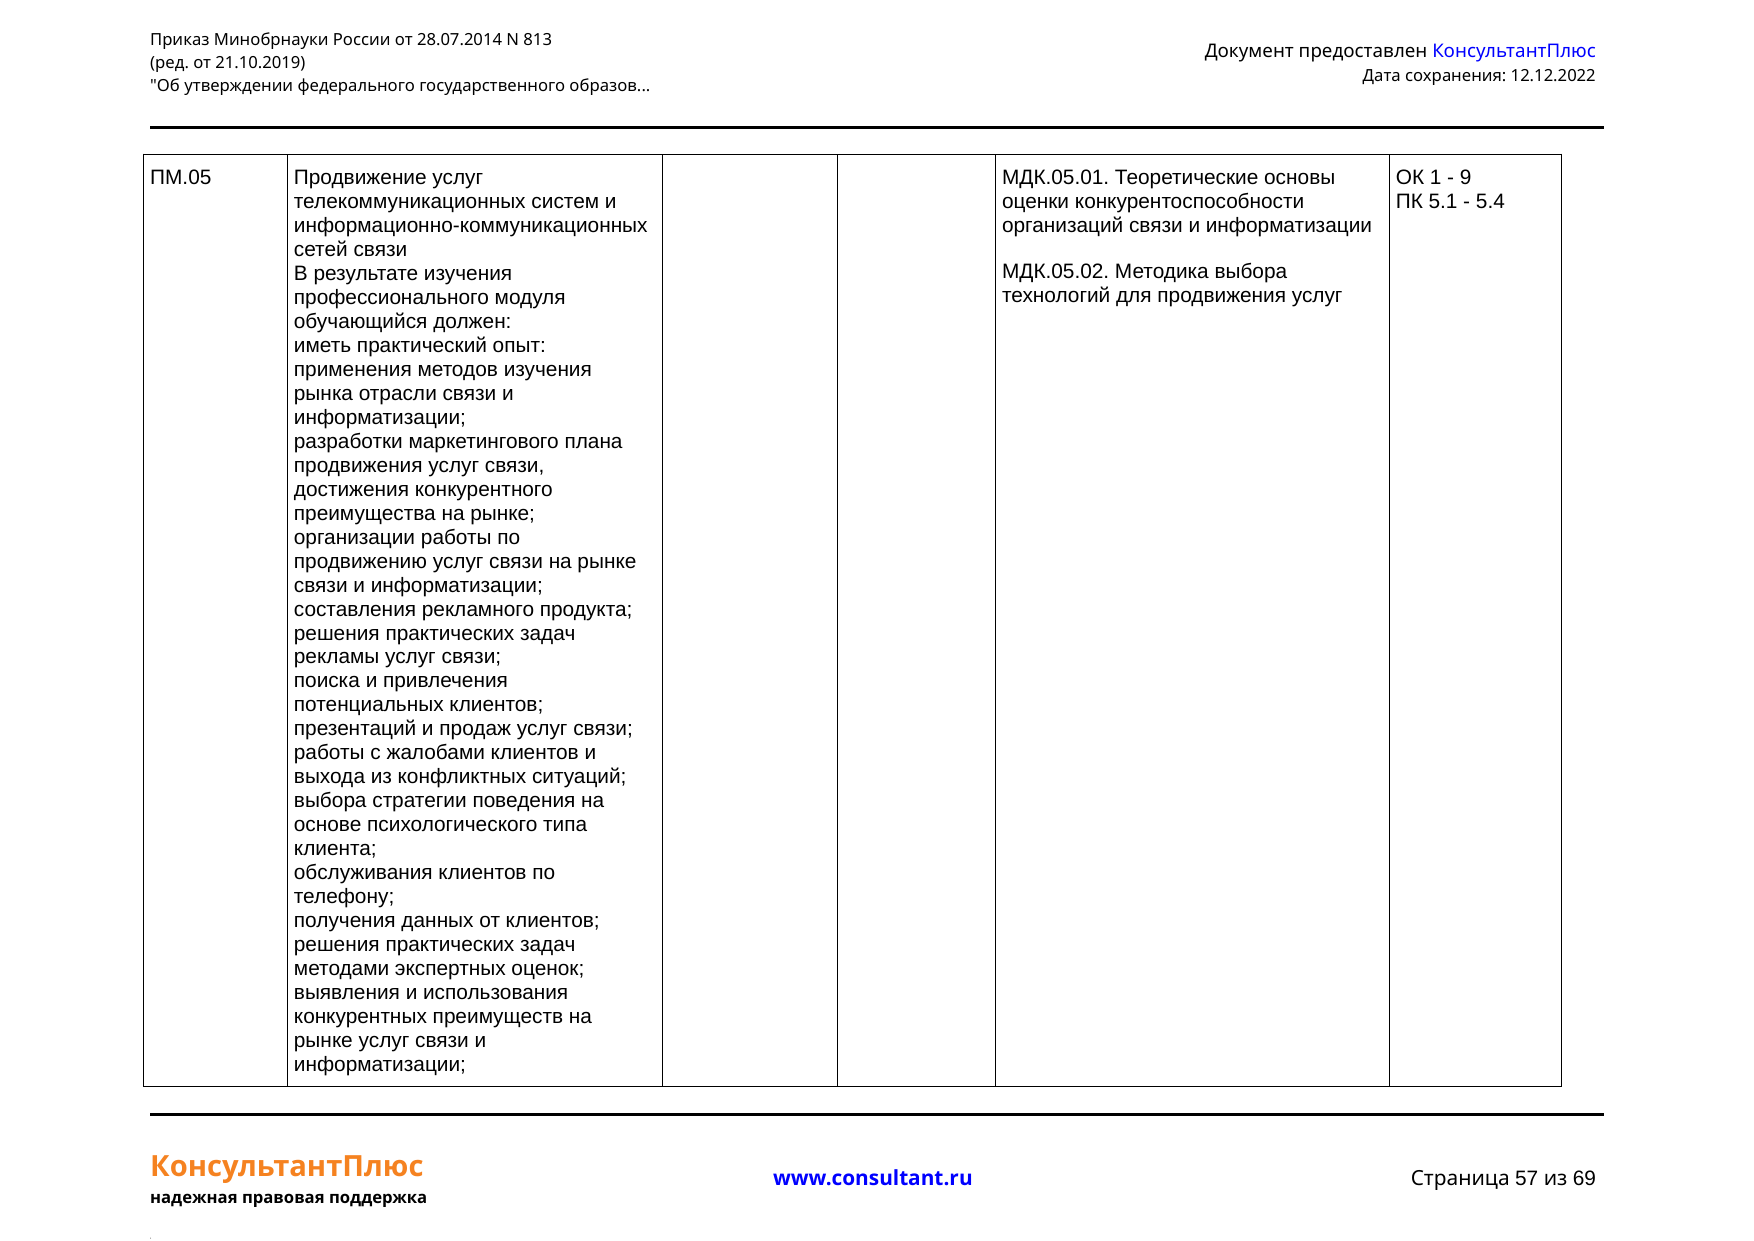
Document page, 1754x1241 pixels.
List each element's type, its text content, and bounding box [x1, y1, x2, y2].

table_cell ОК 1 - 9 ПК 5.1 - 5.4 [1390, 155, 1561, 1086]
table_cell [996, 248, 1389, 1086]
table_cell МДК.05.01. Теоретические основы оценки конкурентоспособности организаций связи и информатизации [996, 155, 1389, 248]
table_cell [838, 155, 995, 1086]
table_cell ПМ.05 [144, 155, 287, 1086]
table_cell Продвижение услуг телекоммуникационных систем и информационно-коммуникационных сетей связи В результате изучения профессионального модуля обучающийся должен: иметь практический опыт: применения методов изучения рынка отрасли связи и информатизации; разработки маркетингового плана продвижения услуг связи, достижения конкурентного преимущества на рынке; организации работы по продвижению услуг связи на рынке связи и информатизации; составления рекламного продукта; решения практических задач рекламы услуг связи; поиска и привлечения потенциальных клиентов; презентаций и продаж услуг связи; работы с жалобами клиентов и выхода из конфликтных ситуаций; выбора стратегии поведения на основе психологического типа клиента; обслуживания клиентов по телефону; получения данных от клиентов; решения практических задач методами экспертных оценок; выявления и использования конкурентных преимуществ на рынке услуг связи и информатизации; расчета коэффициентов качества услуги связи; применения инструментария для построения деловых отношений через информационно-телекоммуникационную сеть "Интернет" (далее - сеть Интернет); электронного ведения бизнеса; моделирования и анализа деятельности организации на основе современных информационных технологий; уметь: применять маркетинговый подход к исследованию рынка услуг связи и информатизации; решать практические задачи методом экспертных оценок; выявлять конкурентные преимущества; разрабатывать маркетинговый план; разрабатывать концептуальную модель бизнес-плана продвижения услуг связи; разрабатывать и работать с компьютерной моделью бизнес-плана продвижения услуг связи; определять стратегию жизненного цикла услуг связи; определять и выбирать показатели для оценки качества услуг связи; владеть методикой определения уровня удовлетворенности потребителей качеством предоставляемых услуг; разрабатывать рекламу услуг; определять и выбирать показатели для оценки качества услуг связи и информатизации; знать: методы изучения рынка отрасли связи и информатизации; методы изучения конкурентоспособности организации на рынке отрасли связи и информатизации; перспективные технологии разработки бизнес-плана; стратегические и финансовые аспекты бизнес-плана и их влияние на реализацию намерений и достижение целей компании; инструменты маркетингового "микса" и продвижение услуг связи; организацию работы по продвижению услуг связи на рынке; процессы жизненного цикла услуг связи и информатизации; методы ценообразования на рынках услуг связи и информатизации; методы контроля и оценки качества предоставляемых услуг; качество продукции и цели управления качеством; качество продукции и внедрение новых технологий; качество продукции и оценку качества услуг связи и информатизации; систему менеджмента качества; психологическое воздействие рекламного продукта при продвижении услуг связи; PR-технологии и продвижение услуг связи; методы ценообразования на рынках услуг связи; современные информационные системы компаний. [288, 155, 662, 1086]
table_cell [663, 155, 837, 1086]
